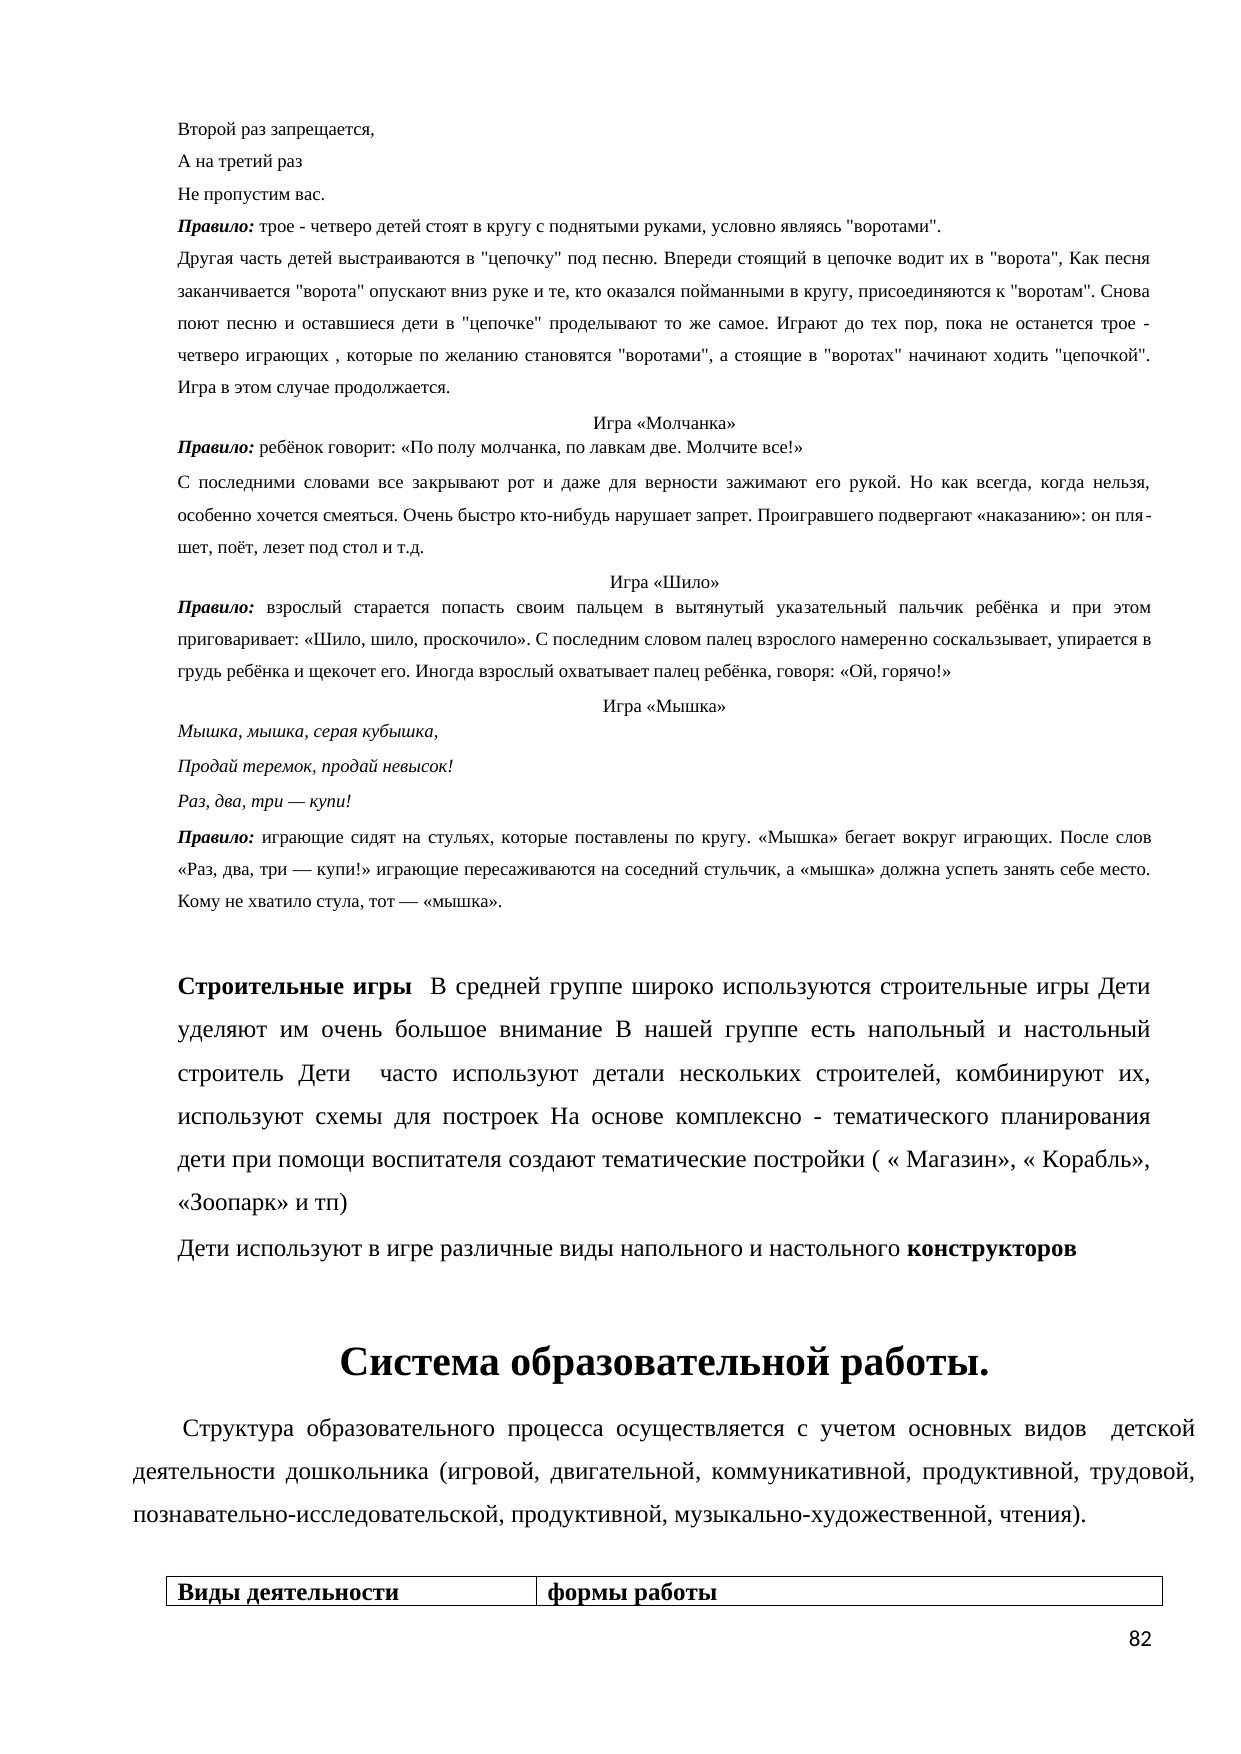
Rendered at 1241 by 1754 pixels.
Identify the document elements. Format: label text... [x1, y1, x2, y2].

text Игра «Шило» [177, 571, 1152, 593]
text А на третий раз [177, 150, 1152, 172]
text Не пропустим вас. [177, 183, 1152, 204]
text Второй раз запрещается, [177, 118, 1152, 140]
table_header Виды деятельности [167, 1577, 536, 1605]
text Правило: трое - четверо детей стоят в кругу с поднятыми руками, условно являясь "воротами". [177, 215, 1152, 237]
text Раз, два, три — купи! [177, 790, 1152, 812]
text Структура образовательного процесса осуществляется с учетом основных видов детской деятельности дошкольника (игровой, двигательной, коммуникативной, продуктивной, трудовой, познавательно-исследовательской, продуктивной, музыкально-художественной, чтения). [133, 1413, 1196, 1528]
text Другая часть детей выстраиваются в "цепочку" под песню. Впереди стоящий в цепочке водит их в "ворота", Как песня заканчивается "ворота" опускают вниз руке и те, кто оказался пойманными в кругу, присоединяются к "воротам". Снова поют песню и оставшиеся дети в "цепочке" проделывают то же самое. Играют до тех пор, пока не останется трое - четверо играющих , которые по желанию становятся "воротами", а стоящие в "воротах" начинают ходить "цепочкой". Игра в этом случае продолжается. [177, 247, 1152, 398]
text Дети используют в игре различные виды напольного и настольного конструкторов [177, 1233, 1152, 1262]
text Правило: ребёнок говорит: «По полу молчанка, по лавкам две. Молчите все!» [177, 436, 1152, 458]
text Игра «Молчанка» [177, 412, 1152, 433]
text Мышка, мышка, серая кубышка, [177, 720, 1152, 741]
text Строительные игры В средней группе широко используются строительные игры Дети уделяют им очень большое внимание В нашей группе есть напольный и настольный строитель Дети часто используют детали нескольких строителей, комбинируют их, используют схемы для построек На основе комплексно - тематического планирования дети при помощи воспитателя создают тематические постройки ( « Магазин», « Корабль», «Зоопарк» и тп) [177, 971, 1152, 1216]
text С последними словами все закрывают рот и даже для верности зажимают его рукой. Но как всегда, когда нельзя, особенно хочется смеяться. Очень быстро кто-нибудь нарушает запрет. Проигравшего подвергают «наказанию»: он пляшет, поёт, лезет под стол и т.д. [177, 471, 1152, 557]
text Игра «Мышка» [177, 695, 1152, 717]
table_header формы работы [537, 1577, 1162, 1605]
list Система образовательной работы. [177, 1337, 1152, 1384]
text Продай теремок, продай невысок! [177, 755, 1152, 777]
text Правило: играющие сидят на стульях, которые поставлены по кругу. «Мышка» бегает вокруг играющих. После слов «Раз, два, три — купи!» играющие пересаживаются на соседний стульчик, а «мышка» должна успеть занять себе место. Кому не хватило стула, тот — «мышка». [177, 826, 1152, 912]
text Правило: взрослый старается попасть своим пальцем в вытянутый указательный пальчик ребёнка и при этом приговаривает: «Шило, шило, проскочило». С последним словом палец взрослого намеренно соскальзывает, упирается в грудь ребёнка и щекочет его. Иногда взрослый охватывает палец ребёнка, говоря: «Ой, горячо!» [177, 596, 1152, 682]
